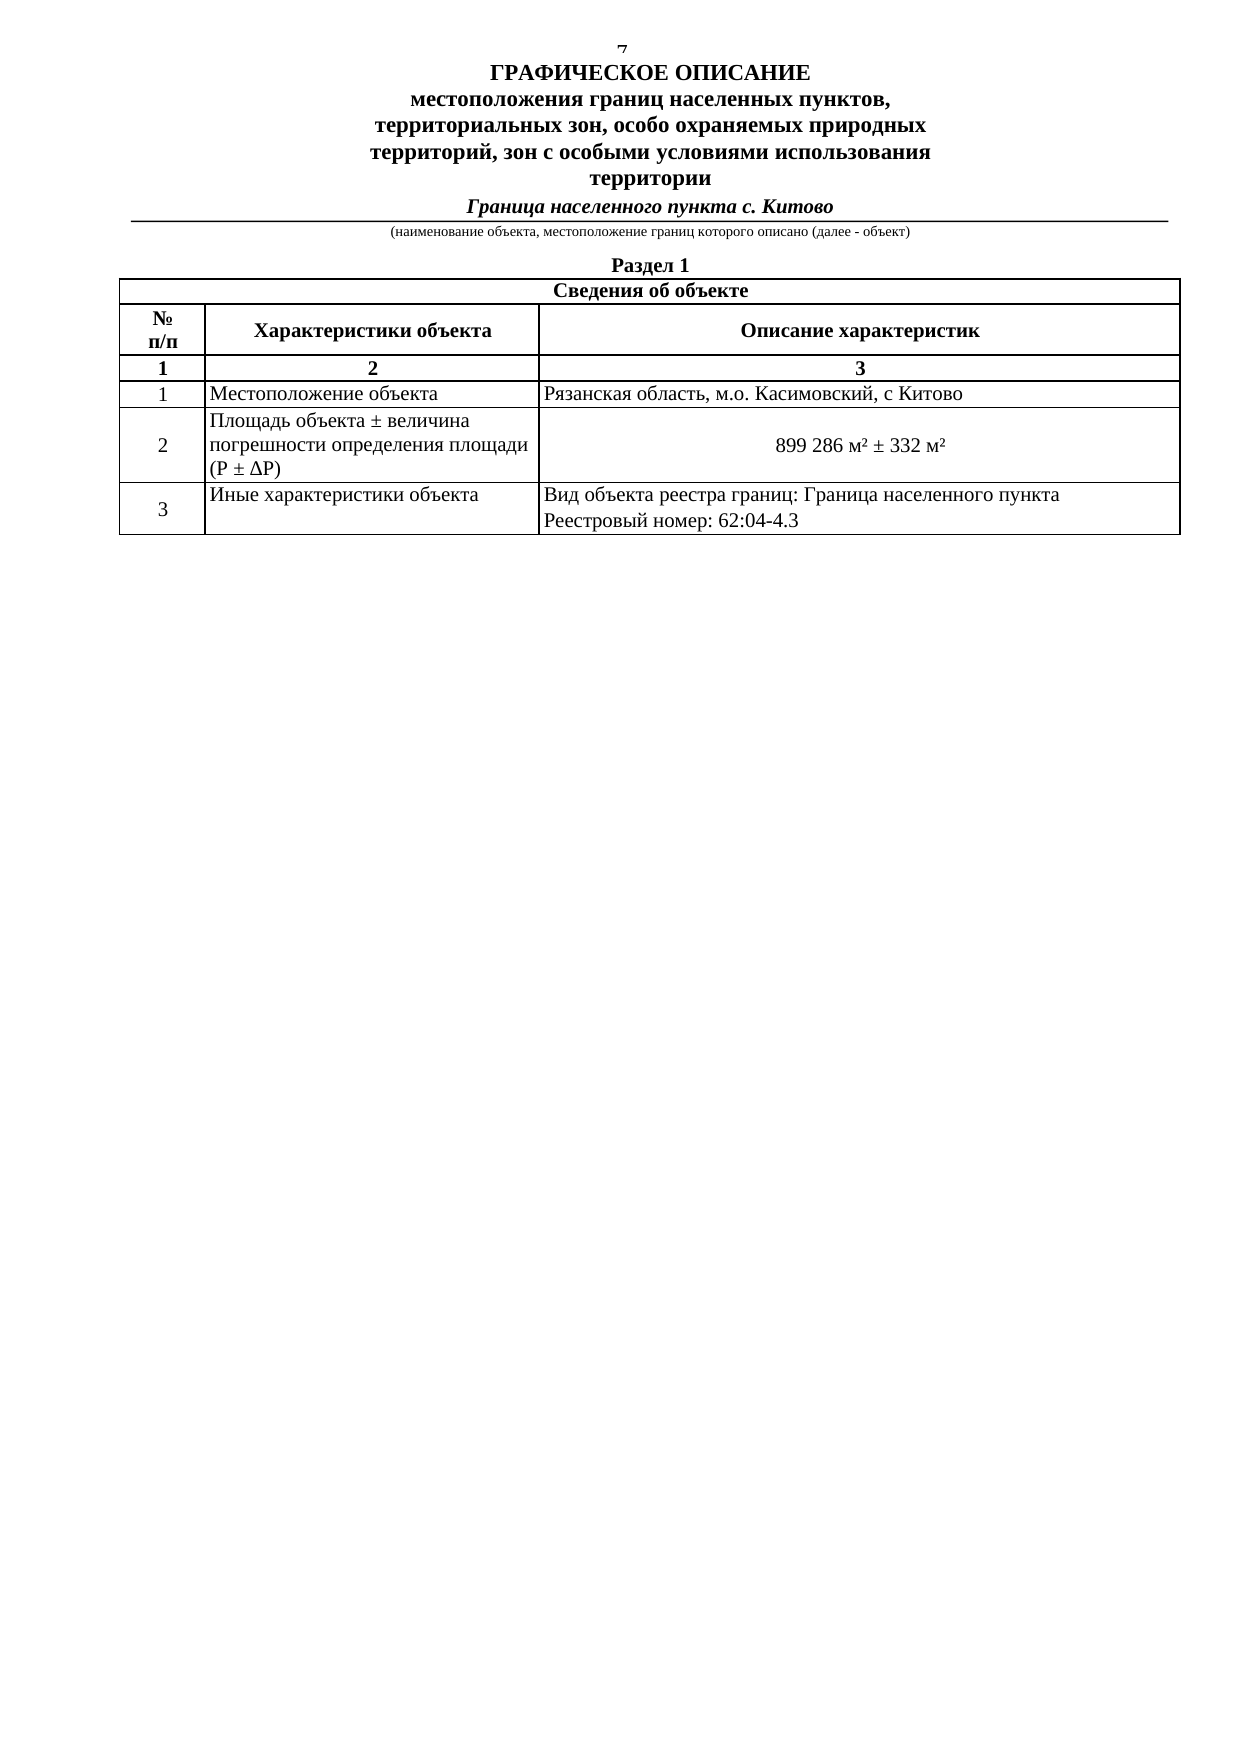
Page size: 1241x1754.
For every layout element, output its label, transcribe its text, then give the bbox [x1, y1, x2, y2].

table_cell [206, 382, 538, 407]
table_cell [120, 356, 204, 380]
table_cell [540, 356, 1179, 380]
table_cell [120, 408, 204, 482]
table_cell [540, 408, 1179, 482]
text ГРАФИЧЕСКОЕ ОПИСАНИЕ [314, 59, 987, 85]
text (наименование объекта, местоположение границ которого описано (далее - объект) [314, 218, 987, 239]
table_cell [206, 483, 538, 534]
text Раздел 1 [314, 253, 987, 277]
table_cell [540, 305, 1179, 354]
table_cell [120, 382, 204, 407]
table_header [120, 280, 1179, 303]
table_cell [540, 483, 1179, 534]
text Граница населенного пункта с. Китово [313, 194, 987, 218]
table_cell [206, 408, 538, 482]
text местоположения границ населенных пунктов, территориальных зон, особо охраняемых природных территорий, зон с особыми условиями использования территории [314, 85, 987, 190]
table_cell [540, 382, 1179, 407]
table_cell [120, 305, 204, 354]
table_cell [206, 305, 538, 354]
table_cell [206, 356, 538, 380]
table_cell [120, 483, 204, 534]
